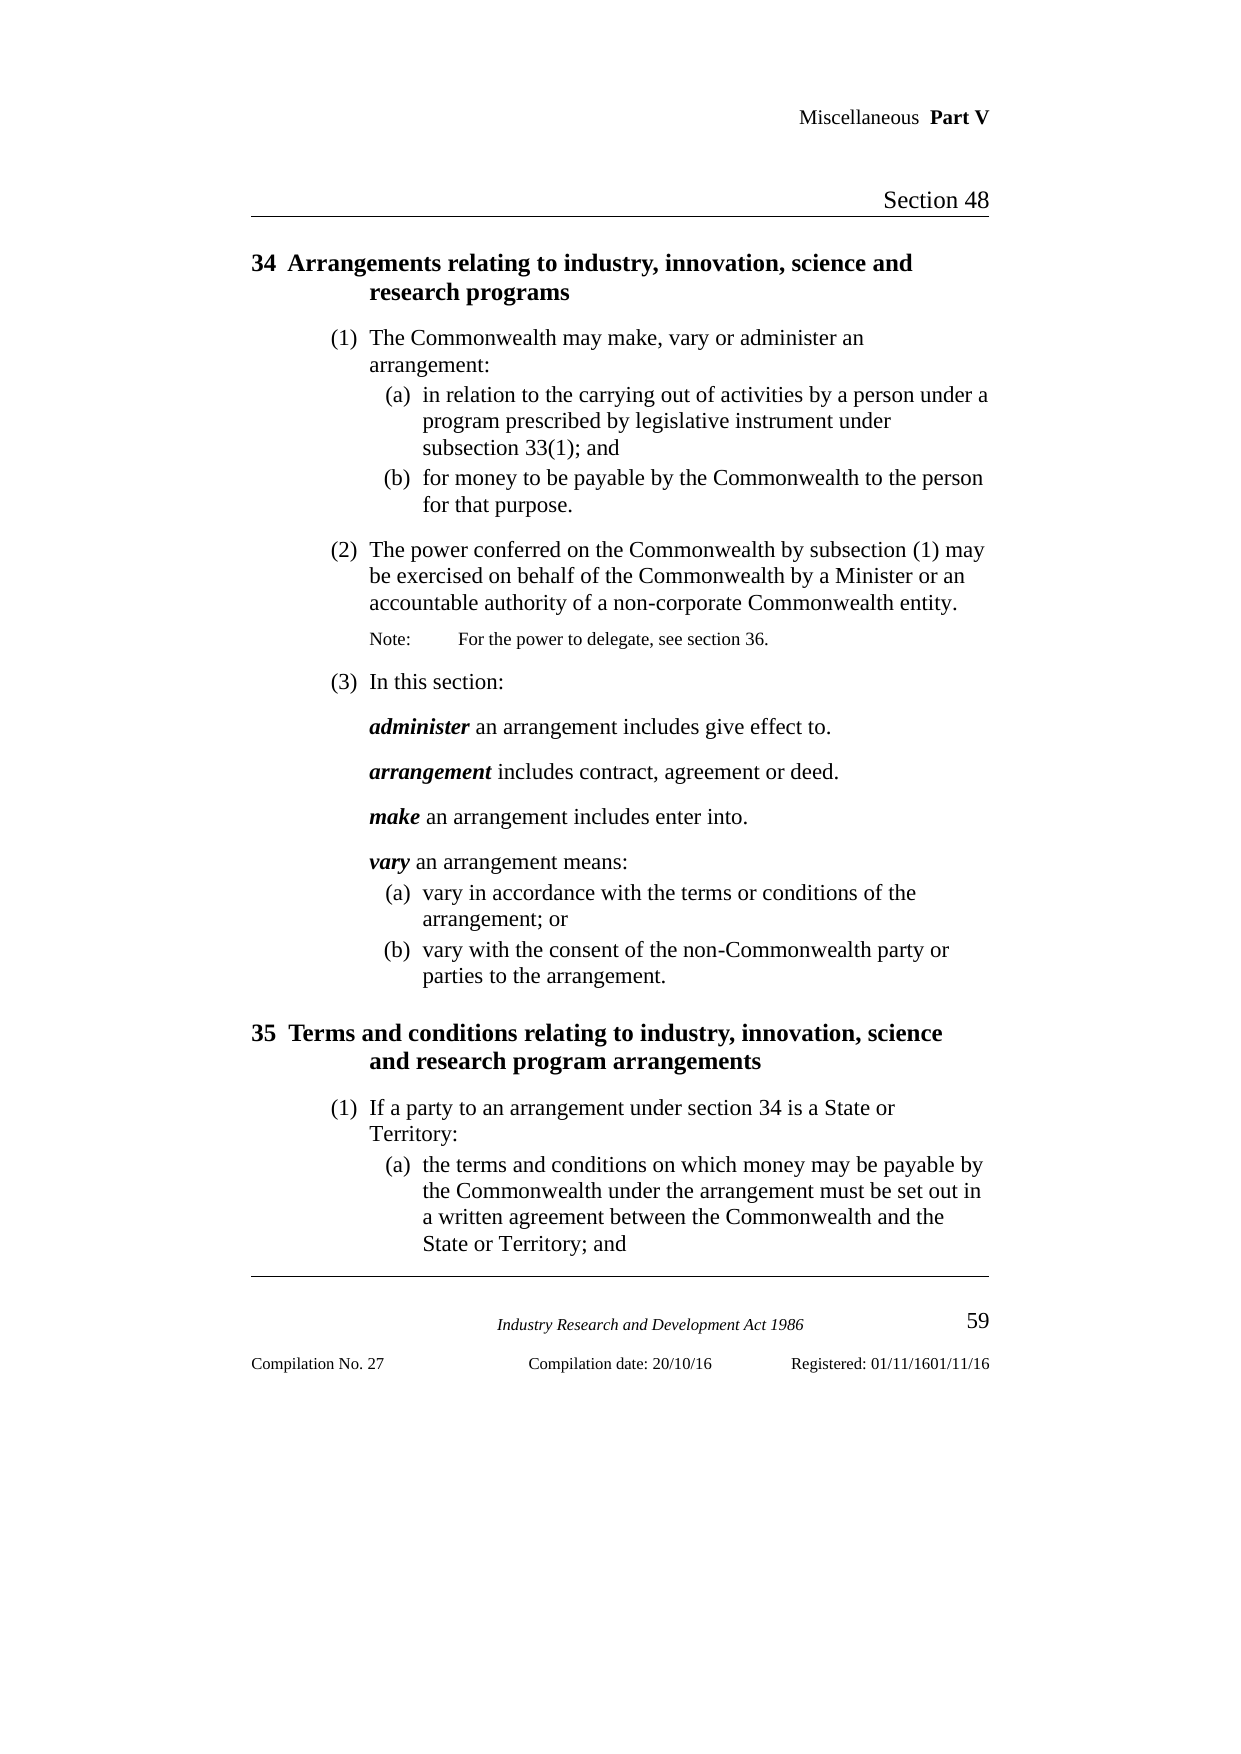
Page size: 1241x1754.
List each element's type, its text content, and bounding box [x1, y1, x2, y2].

text (b) vary with the consent of the non-Commonwealth party or parties to the arrangement. [251, 936, 989, 988]
text arrangement includes contract, agreement or deed. [369, 758, 989, 784]
text administer an arrangement includes give effect to. [369, 713, 989, 739]
text (a) vary in accordance with the terms or conditions of the arrangement; or [251, 879, 989, 932]
text (1) If a party to an arrangement under section 34 is a State or Territory: [251, 1094, 989, 1147]
text make an arrangement includes enter into. [369, 803, 989, 829]
text (1) The Commonwealth may make, vary or administer an arrangement: [251, 324, 989, 377]
text vary an arrangement means: [369, 848, 989, 875]
text Note: For the power to delegate, see section 36. [369, 628, 989, 649]
text (b) for money to be payable by the Commonwealth to the person for that purpose. [251, 464, 989, 517]
text 34 Arrangements relating to industry, innovation, science and research programs [251, 248, 989, 306]
text (a) the terms and conditions on which money may be payable by the Commonwealth under the arrangement must be set out in a written agreement between the Commonwealth and the State or Territory; and [251, 1151, 989, 1256]
text (3) In this section: [251, 668, 989, 694]
text 35 Terms and conditions relating to industry, innovation, science and research program arrangements [251, 1018, 989, 1075]
text (a) in relation to the carrying out of activities by a person under a program prescribed by legislative instrument under subsection 33(1); and [251, 381, 989, 460]
text (2) The power conferred on the Commonwealth by subsection (1) may be exercised on behalf of the Commonwealth by a Minister or an accountable authority of a non-corporate Commonwealth entity. [251, 536, 989, 615]
